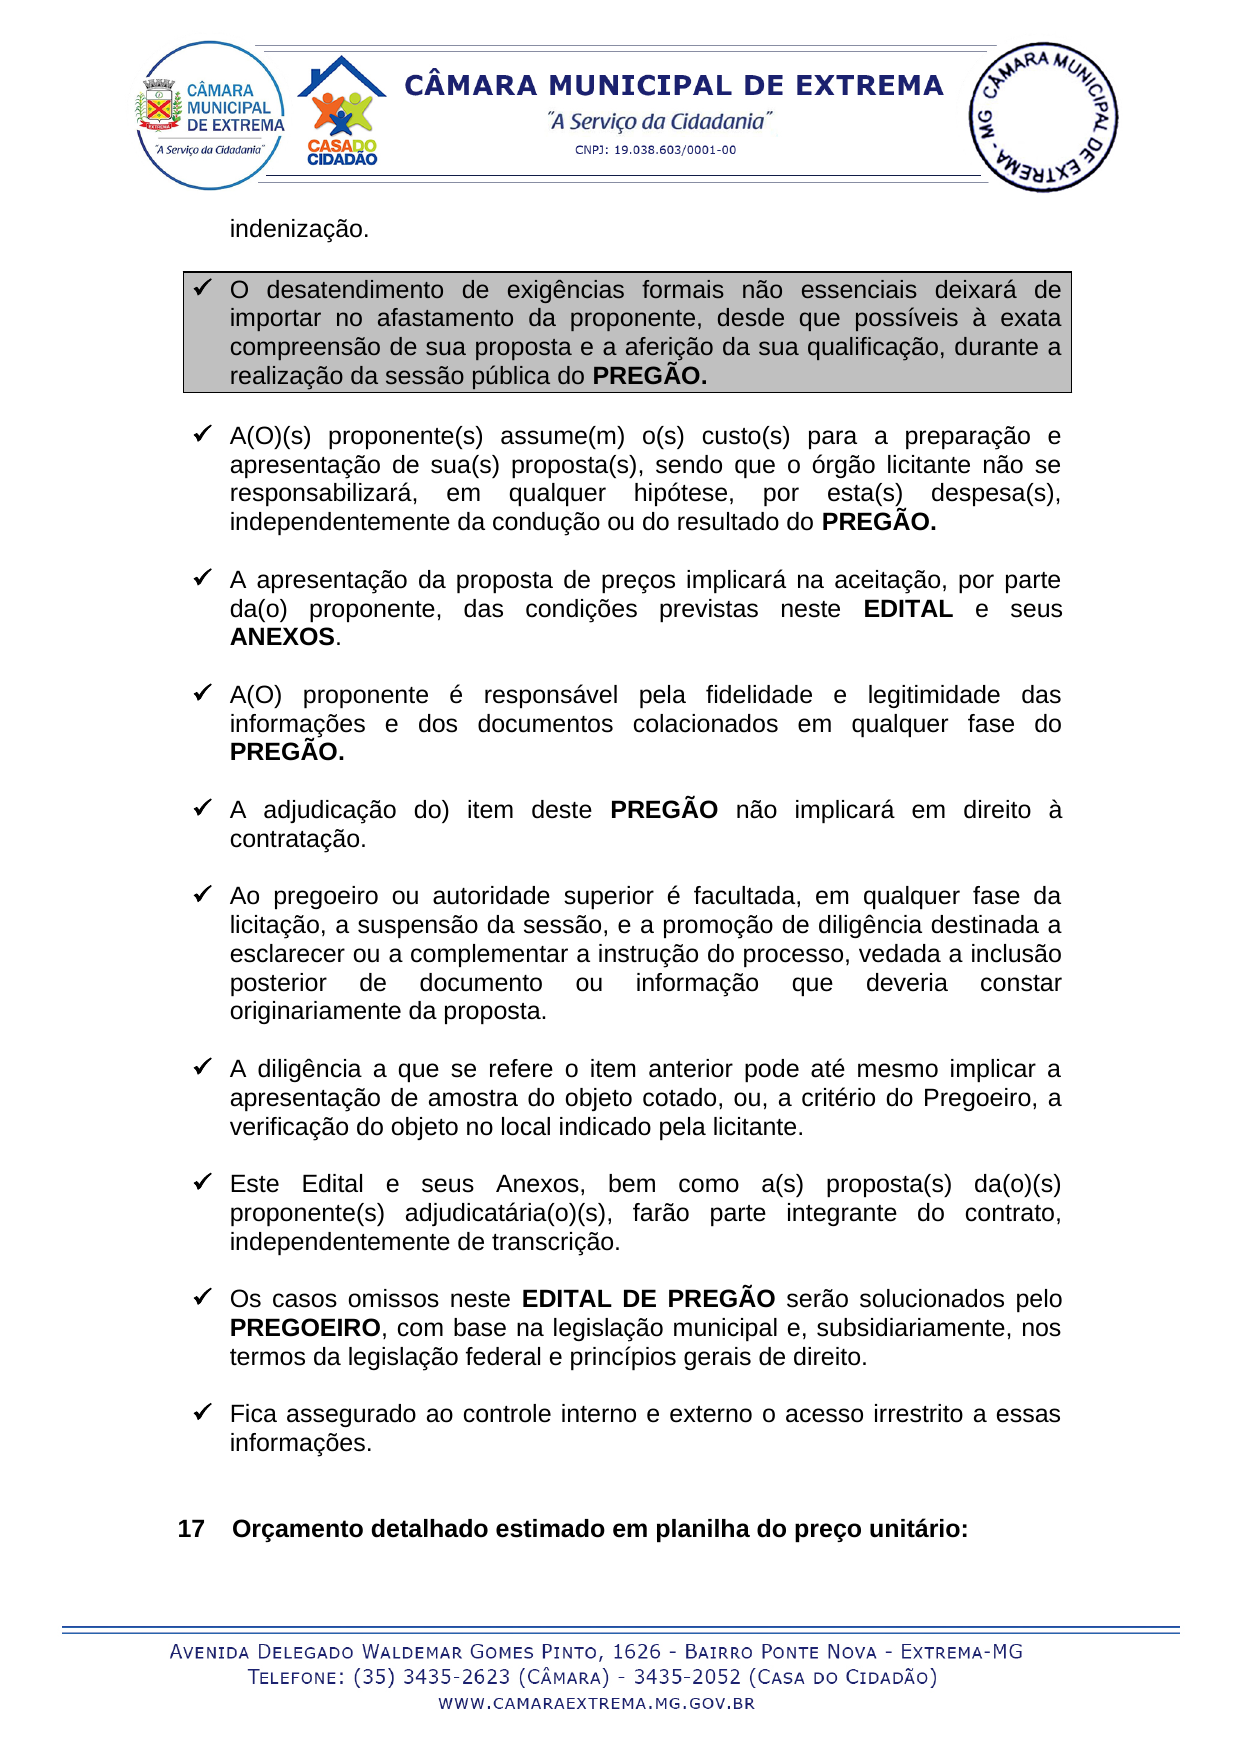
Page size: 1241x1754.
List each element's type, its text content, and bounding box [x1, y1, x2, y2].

picture [124, 30, 1123, 221]
list A adjudicação do) item deste PREGÃO não implicará em direito à contratação. [192, 795, 1063, 852]
list Fica assegurado ao controle interno e externo o acesso irrestrito a essas informações. [192, 1399, 1063, 1457]
list Ao pregoeiro ou autoridade superior é facultada, em qualquer fase da licitação, a suspensão da sessão, e a promoção de diligência destinada a esclarecer ou a complementar a instrução do processo, vedada a inclusão posterior de documento ou informação que deveria constar originariamente da proposta. [192, 881, 1063, 1025]
list O desatendimento de exigências formais não essenciais deixará de importar no afastamento da proponente, desde que possíveis à exata compreensão de sua proposta e a aferição da sua qualificação, durante a realização da sessão pública do PREGÃO. [184, 273, 1071, 392]
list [192, 214, 1063, 243]
list Orçamento detalhado estimado em planilha do preço unitário: [177, 1514, 1063, 1543]
list Os casos omissos neste EDITAL DE PREGÃO serão solucionados pelo PREGOEIRO, com base na legislação municipal e, subsidiariamente, nos termos da legislação federal e princípios gerais de direito. [192, 1284, 1063, 1370]
list A apresentação da proposta de preços implicará na aceitação, por parte da(o) proponente, das condições previstas neste EDITAL e seus ANEXOS. [192, 565, 1063, 651]
list Este Edital e seus Anexos, bem como a(s) proposta(s) da(o)(s) proponente(s) adjudicatária(o)(s), farão parte integrante do contrato, independentemente de transcrição. [192, 1169, 1063, 1255]
list A diligência a que se refere o item anterior pode até mesmo implicar a apresentação de amostra do objeto cotado, ou, a critério do Pregoeiro, a verificação do objeto no local indicado pela licitante. [192, 1054, 1063, 1140]
picture [46, 1615, 1194, 1724]
list A(O) proponente é responsável pela fidelidade e legitimidade das informações e dos documentos colacionados em qualquer fase do PREGÃO. [192, 680, 1063, 766]
list A(O)(s) proponente(s) assume(m) o(s) custo(s) para a preparação e apresentação de sua(s) proposta(s), sendo que o órgão licitante não se responsabilizará, em qualquer hipótese, por esta(s) despesa(s), independentemente da condução ou do resultado do PREGÃO. [192, 421, 1063, 536]
